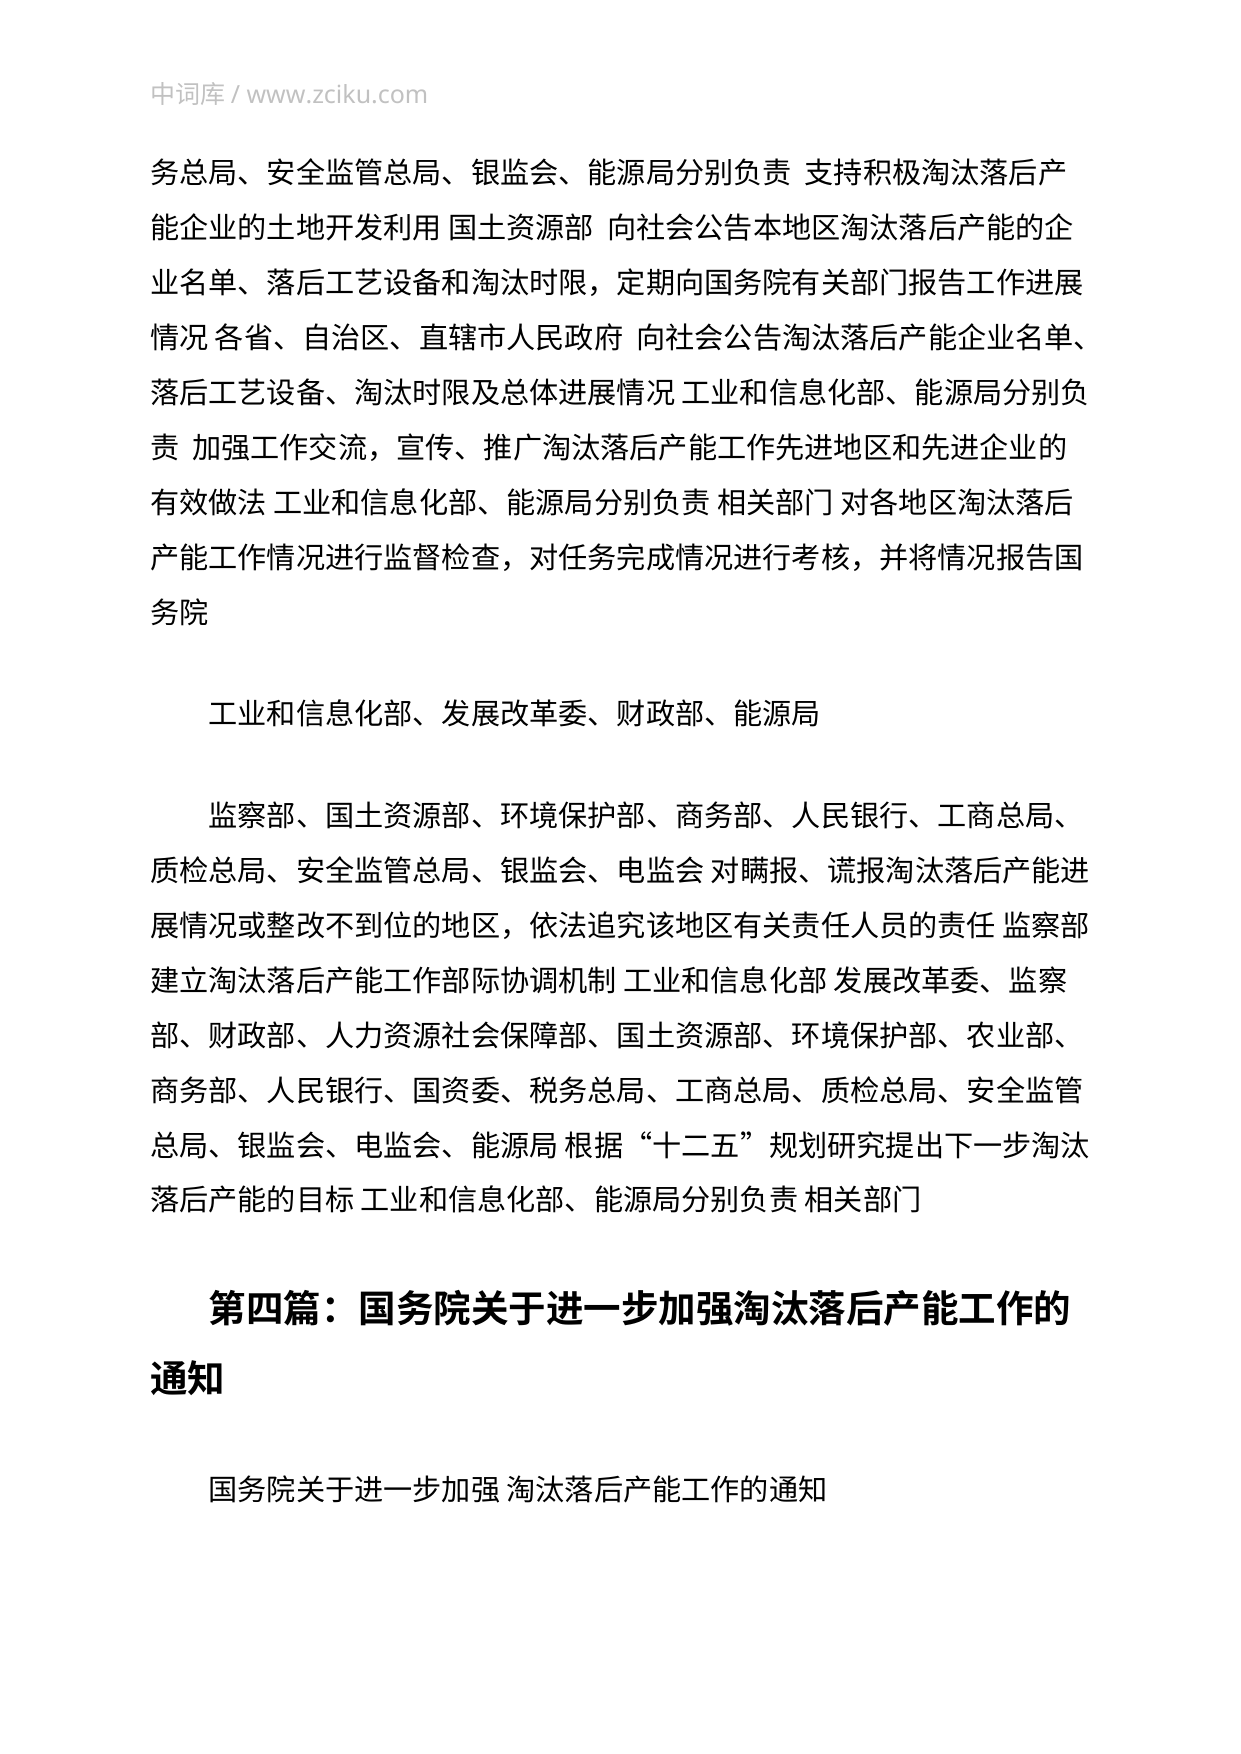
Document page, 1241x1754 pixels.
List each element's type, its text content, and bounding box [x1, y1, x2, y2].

text 监察部、国土资源部、环境保护部、商务部、人民银行、工商总局、质检总局、安全监管总局、银监会、电监会 对瞒报、谎报淘汰落后产能进展情况或整改不到位的地区，依法追究该地区有关责任人员的责任 监察部 建立淘汰落后产能工作部际协调机制 工业和信息化部 发展改革委、监察部、财政部、人力资源社会保障部、国土资源部、环境保护部、农业部、商务部、人民银行、国资委、税务总局、工商总局、质检总局、安全监管总局、银监会、电监会、能源局 根据“十二五”规划研究提出下一步淘汰落后产能的目标 工业和信息化部、能源局分别负责 相关部门 [150, 793, 1090, 1219]
text 国务院关于进一步加强 淘汰落后产能工作的通知 [150, 1467, 1090, 1509]
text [150, 150, 1090, 631]
text 工业和信息化部、发展改革委、财政部、能源局 [150, 691, 1090, 733]
text 第四篇：国务院关于进一步加强淘汰落后产能工作的通知 [150, 1279, 1090, 1403]
